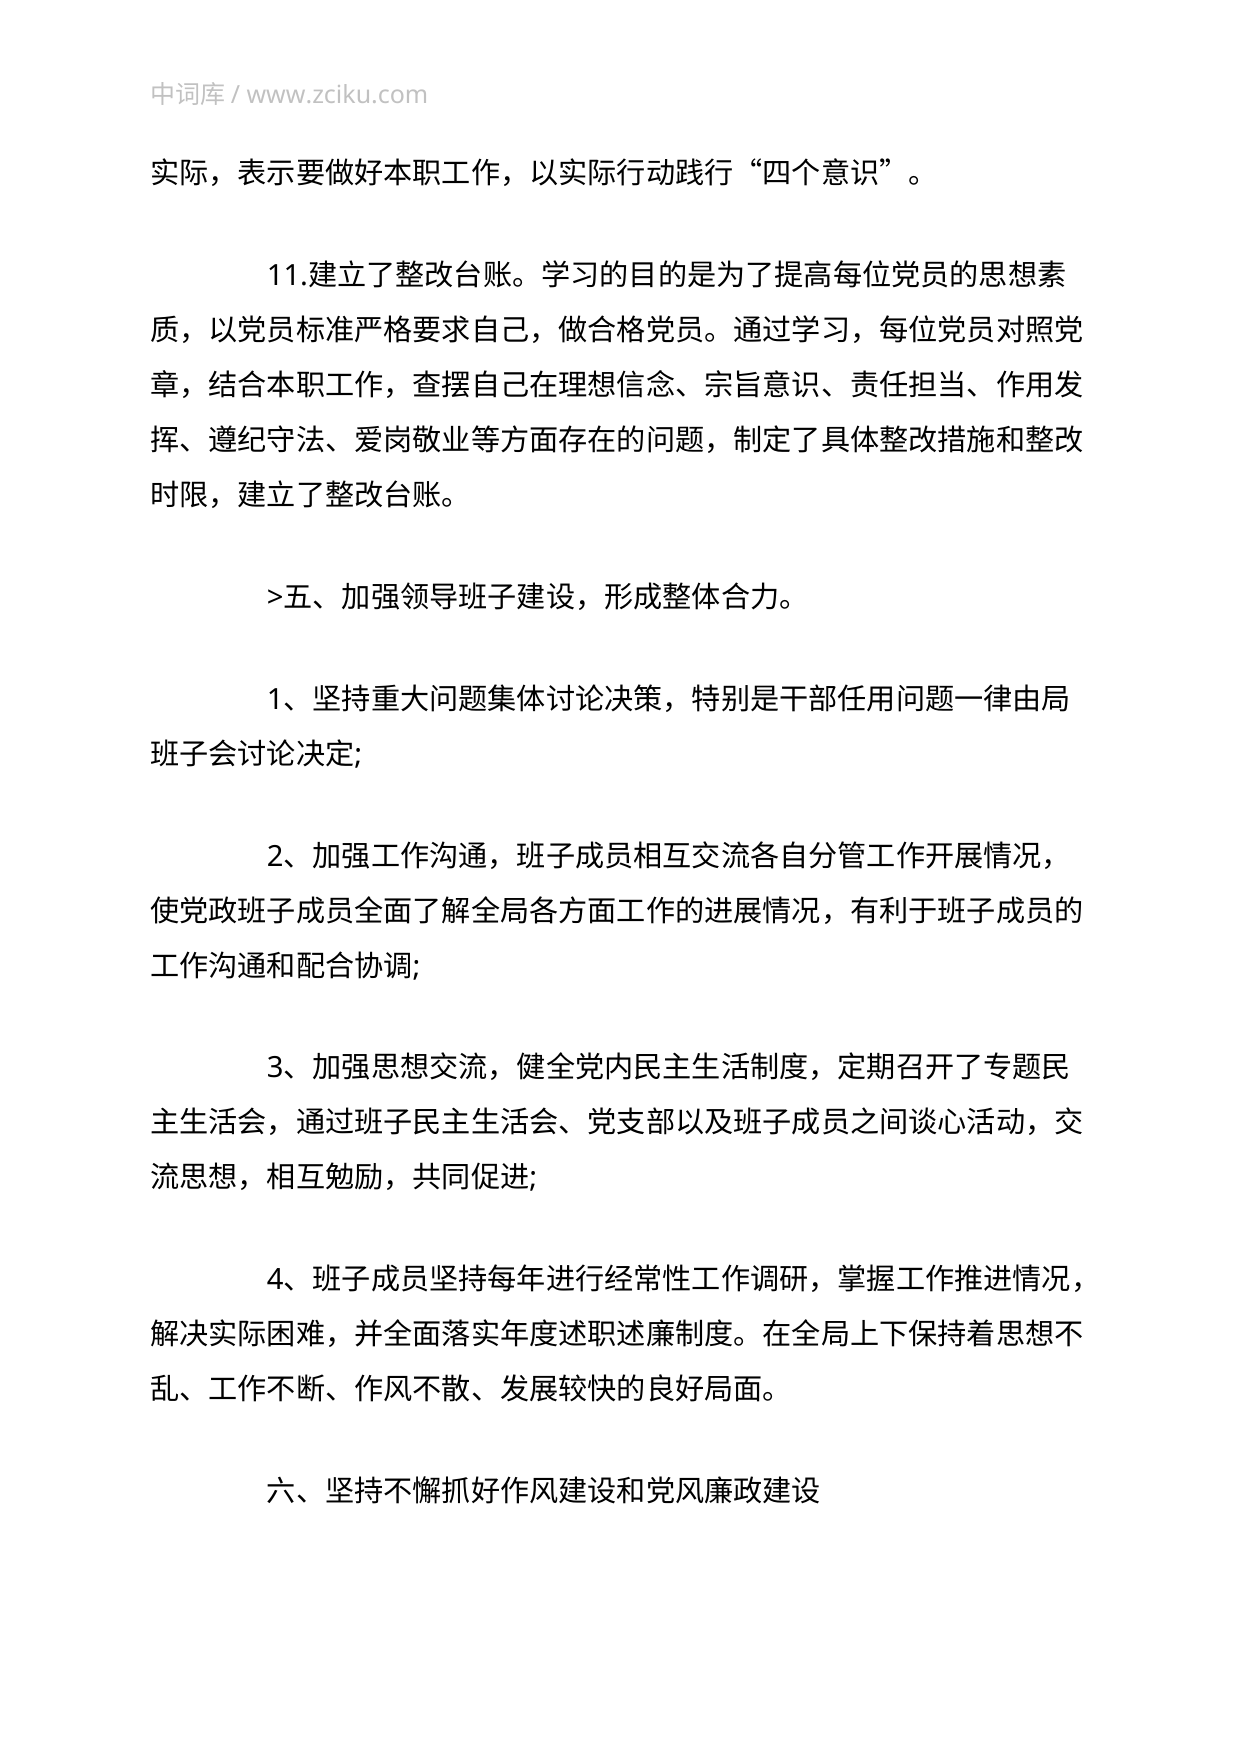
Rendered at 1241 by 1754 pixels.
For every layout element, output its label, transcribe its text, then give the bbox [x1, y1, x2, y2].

text 六、坚持不懈抓好作风建设和党风廉政建设 [150, 1468, 1090, 1510]
text 4、班子成员坚持每年进行经常性工作调研，掌握工作推进情况，解决实际困难，并全面落实年度述职述廉制度。在全局上下保持着思想不乱、工作不断、作风不散、发展较快的良好局面。 [150, 1256, 1090, 1408]
text >五、加强领导班子建设，形成整体合力。 [150, 573, 1090, 616]
text 11.建立了整改台账。学习的目的是为了提高每位党员的思想素质，以党员标准严格要求自己，做合格党员。通过学习，每位党员对照党章，结合本职工作，查摆自己在理想信念、宗旨意识、责任担当、作用发挥、遵纪守法、爱岗敬业等方面存在的问题，制定了具体整改措施和整改时限，建立了整改台账。 [150, 252, 1090, 514]
text 1、坚持重大问题集体讨论决策，特别是干部任用问题一律由局班子会讨论决定; [150, 675, 1090, 773]
text 2、加强工作沟通，班子成员相互交流各自分管工作开展情况，使党政班子成员全面了解全局各方面工作的进展情况，有利于班子成员的工作沟通和配合协调; [150, 832, 1090, 984]
text 3、加强思想交流，健全党内民主生活制度，定期召开了专题民主生活会，通过班子民主生活会、党支部以及班子成员之间谈心活动，交流思想，相互勉励，共同促进; [150, 1044, 1090, 1196]
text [150, 150, 1090, 192]
